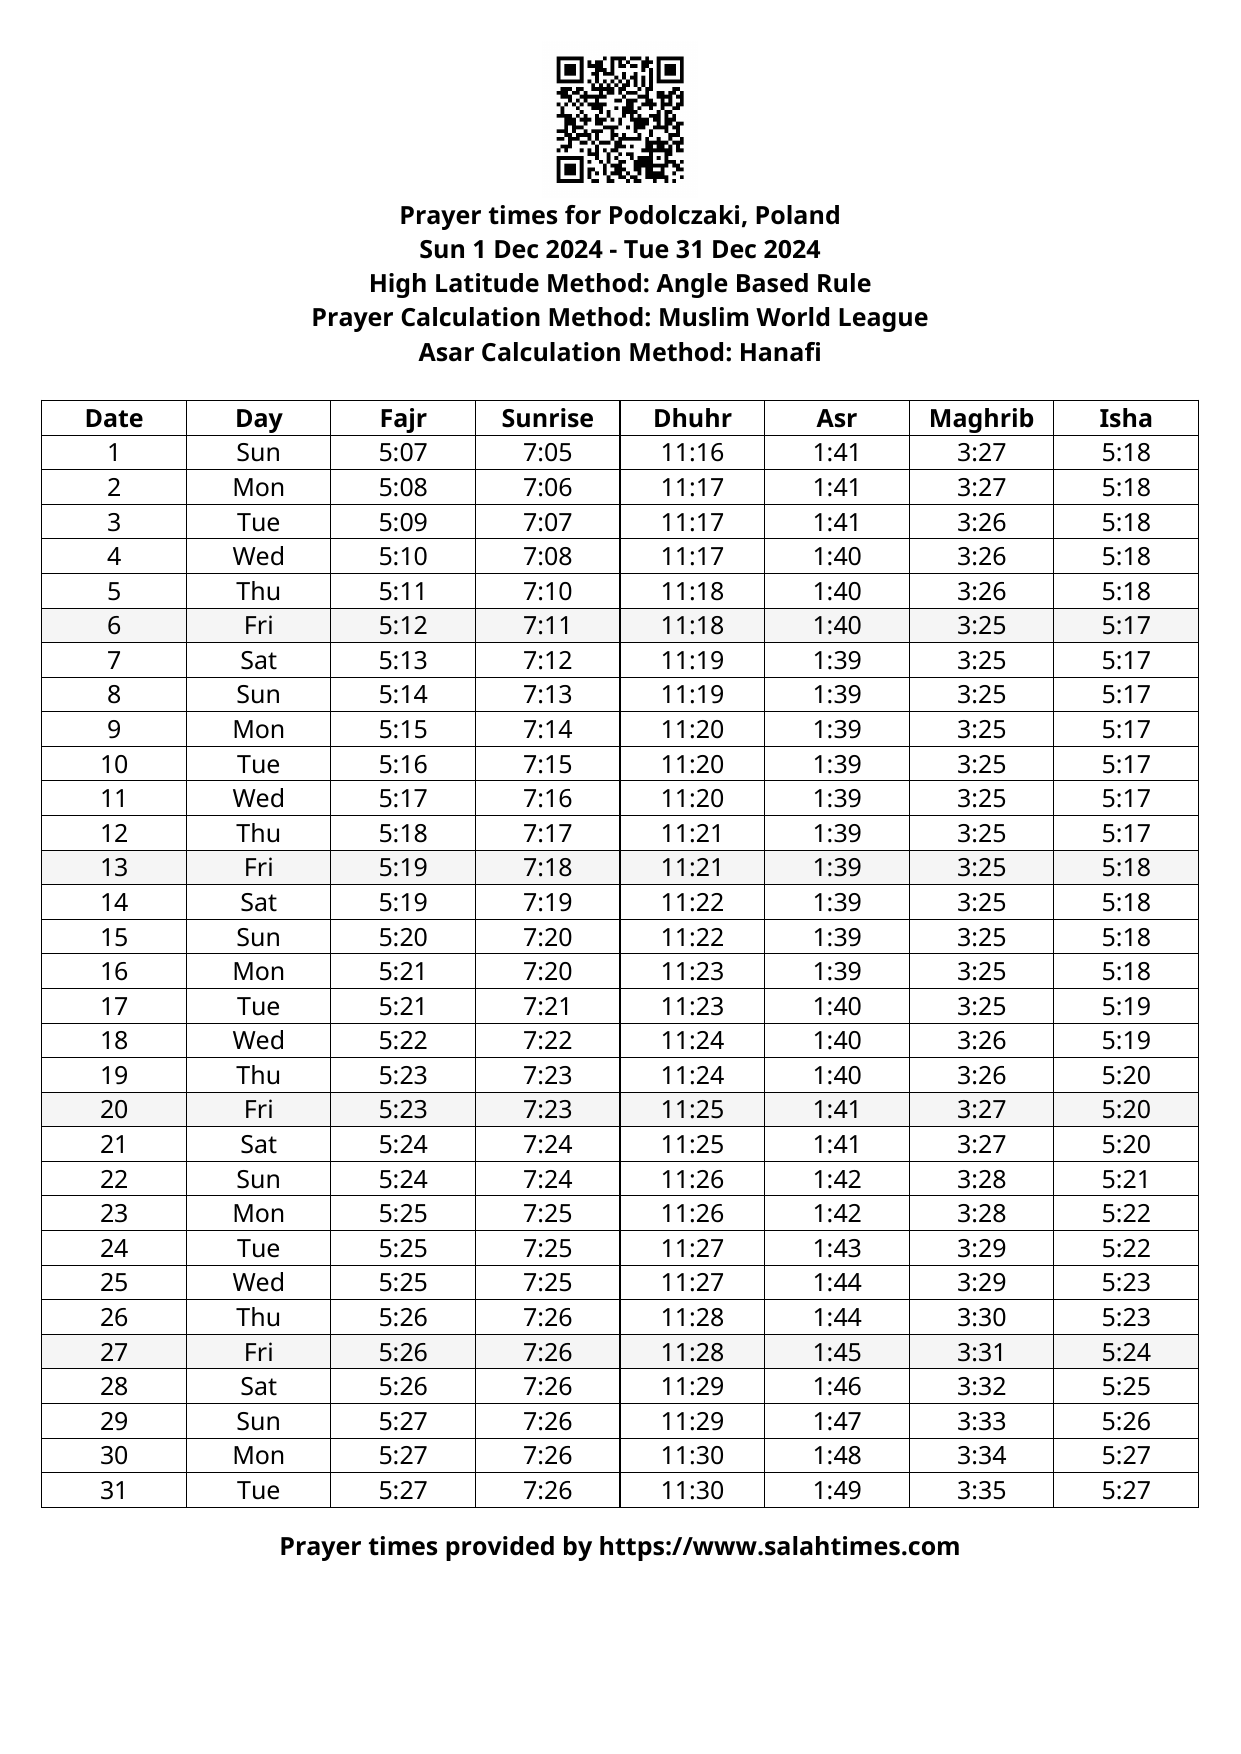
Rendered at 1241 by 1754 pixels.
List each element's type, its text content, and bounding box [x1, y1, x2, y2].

table_cell 5:19 [1054, 1024, 1198, 1057]
table_cell 11:22 [621, 885, 764, 919]
table_cell 3:33 [910, 1404, 1053, 1437]
table_cell 5:18 [1054, 851, 1198, 884]
table_cell 5:18 [1054, 920, 1198, 953]
table_cell 3:26 [910, 539, 1053, 573]
table_cell 11:26 [621, 1162, 764, 1195]
table_cell 7:15 [476, 747, 619, 780]
table_cell Tue [187, 1231, 330, 1264]
table_cell Mon [187, 470, 330, 504]
table_cell 10 [42, 747, 186, 780]
table_cell 11:29 [621, 1404, 764, 1437]
table_cell 7:24 [476, 1162, 619, 1195]
table_cell 1 [42, 436, 186, 469]
table_cell Wed [187, 1266, 330, 1299]
table_cell 5:18 [1054, 885, 1198, 919]
table_cell 5:27 [1054, 1473, 1198, 1507]
table_cell 3:28 [910, 1162, 1053, 1195]
table_cell 5:21 [331, 989, 475, 1022]
table_cell 1:41 [765, 1093, 909, 1126]
table_cell 11:20 [621, 747, 764, 780]
table_cell 3:31 [910, 1335, 1053, 1368]
table_cell 3:29 [910, 1231, 1053, 1264]
table_cell Tue [187, 1473, 330, 1507]
text Asar Calculation Method: Hanafi [42, 334, 1198, 368]
table_cell 11:25 [621, 1127, 764, 1161]
table_cell 5:25 [331, 1266, 475, 1299]
table_cell 7:26 [476, 1473, 619, 1507]
table_cell 5:19 [331, 851, 475, 884]
table_cell 7:25 [476, 1231, 619, 1264]
table_cell 7:10 [476, 574, 619, 607]
table_cell 5:17 [1054, 678, 1198, 711]
table_cell 11:20 [621, 781, 764, 815]
table_cell 5:17 [1054, 609, 1198, 642]
table_cell 3:25 [910, 643, 1053, 677]
table_cell 5:19 [331, 885, 475, 919]
table_cell 5:21 [1054, 1162, 1198, 1195]
table_cell 11:23 [621, 989, 764, 1022]
table_cell 3:27 [910, 1127, 1053, 1161]
table_cell 7:20 [476, 954, 619, 988]
table_cell 7:26 [476, 1369, 619, 1403]
table_header Asr [765, 401, 909, 434]
table_cell 5:13 [331, 643, 475, 677]
table_cell 7:23 [476, 1093, 619, 1126]
table_cell 11:19 [621, 678, 764, 711]
table_cell 5:14 [331, 678, 475, 711]
table_cell 2 [42, 470, 186, 504]
table_cell 11:19 [621, 643, 764, 677]
table_cell 11:27 [621, 1266, 764, 1299]
table_cell 7:26 [476, 1439, 619, 1472]
table_cell 1:41 [765, 436, 909, 469]
table_cell 5:26 [331, 1369, 475, 1403]
table_cell Tue [187, 989, 330, 1022]
table_cell Sun [187, 1162, 330, 1195]
table_cell 1:39 [765, 851, 909, 884]
table_cell 3:25 [910, 954, 1053, 988]
table_cell Fri [187, 851, 330, 884]
table_cell 28 [42, 1369, 186, 1403]
table_cell Wed [187, 539, 330, 573]
table_cell Sat [187, 643, 330, 677]
table_cell 5:18 [1054, 436, 1198, 469]
table_cell 5:17 [1054, 712, 1198, 746]
table_cell 1:39 [765, 678, 909, 711]
table_cell 7:22 [476, 1024, 619, 1057]
table_cell Fri [187, 1335, 330, 1368]
table_header Maghrib [910, 401, 1053, 434]
table_cell 18 [42, 1024, 186, 1057]
text Prayer times provided by https://www.salahtimes.com [42, 1528, 1198, 1563]
table_cell 5:23 [1054, 1300, 1198, 1334]
table_cell 7:17 [476, 816, 619, 849]
table_cell Sun [187, 436, 330, 469]
table_cell 5:17 [1054, 781, 1198, 815]
table_header Day [187, 401, 330, 434]
table_cell Sat [187, 1127, 330, 1161]
table_cell 5:17 [1054, 816, 1198, 849]
table_cell 20 [42, 1093, 186, 1126]
table_cell 11:28 [621, 1335, 764, 1368]
table_cell 11:29 [621, 1369, 764, 1403]
table_cell 11:17 [621, 470, 764, 504]
table_cell Sun [187, 1404, 330, 1437]
table_cell 3:35 [910, 1473, 1053, 1507]
table_cell 5:17 [1054, 747, 1198, 780]
table_cell 11:23 [621, 954, 764, 988]
table_cell 11:16 [621, 436, 764, 469]
table_cell 5:23 [1054, 1266, 1198, 1299]
table_cell 3:25 [910, 816, 1053, 849]
table_cell 5:16 [331, 747, 475, 780]
table_cell 5:15 [331, 712, 475, 746]
table_cell 11:28 [621, 1300, 764, 1334]
table_cell Mon [187, 1196, 330, 1230]
table_cell 1:39 [765, 920, 909, 953]
picture [542, 41, 699, 198]
table_cell 1:46 [765, 1369, 909, 1403]
table_cell 1:39 [765, 885, 909, 919]
table_cell 1:40 [765, 539, 909, 573]
table_cell 3:29 [910, 1266, 1053, 1299]
table_cell 11:18 [621, 609, 764, 642]
table_cell 7:26 [476, 1404, 619, 1437]
text Sun 1 Dec 2024 - Tue 31 Dec 2024 [42, 232, 1198, 266]
table_cell 1:40 [765, 989, 909, 1022]
text Prayer times for Podolczaki, Poland [42, 198, 1198, 232]
table_cell 5:20 [1054, 1093, 1198, 1126]
table_cell 5:27 [331, 1439, 475, 1472]
table_cell 11:18 [621, 574, 764, 607]
table_cell Sun [187, 920, 330, 953]
table_cell 26 [42, 1300, 186, 1334]
table_cell 3:25 [910, 920, 1053, 953]
table_cell 7:08 [476, 539, 619, 573]
table_cell 11:20 [621, 712, 764, 746]
table_cell 5:20 [331, 920, 475, 953]
table_cell 1:42 [765, 1162, 909, 1195]
table_cell 1:39 [765, 747, 909, 780]
table_cell 5:17 [1054, 643, 1198, 677]
table_cell 3:25 [910, 678, 1053, 711]
table_cell Thu [187, 574, 330, 607]
table_cell 3:27 [910, 1093, 1053, 1126]
table_header Sunrise [476, 401, 619, 434]
table_cell 1:40 [765, 609, 909, 642]
table_cell 5:25 [1054, 1369, 1198, 1403]
table_cell 11:24 [621, 1024, 764, 1057]
table_cell 7:20 [476, 920, 619, 953]
table_cell 5:24 [331, 1162, 475, 1195]
table_cell 7:11 [476, 609, 619, 642]
table_header Date [42, 401, 186, 434]
table_cell 5:25 [331, 1231, 475, 1264]
table_cell 5:18 [1054, 505, 1198, 538]
table_cell 11:21 [621, 851, 764, 884]
table_cell 5:27 [331, 1404, 475, 1437]
table_cell 5:07 [331, 436, 475, 469]
table_cell 1:45 [765, 1335, 909, 1368]
table_cell Fri [187, 609, 330, 642]
table_cell 5:22 [1054, 1231, 1198, 1264]
table_cell 3:28 [910, 1196, 1053, 1230]
table_cell 7:19 [476, 885, 619, 919]
table_cell 7:25 [476, 1196, 619, 1230]
table_cell 5:23 [331, 1058, 475, 1092]
table_cell 7:26 [476, 1300, 619, 1334]
table_cell 3:27 [910, 436, 1053, 469]
table_cell 3:30 [910, 1300, 1053, 1334]
table_cell 5:08 [331, 470, 475, 504]
table_cell 25 [42, 1266, 186, 1299]
table_cell 3:25 [910, 712, 1053, 746]
table_cell 5:18 [1054, 539, 1198, 573]
table_cell 5:18 [1054, 954, 1198, 988]
table_cell 11:25 [621, 1093, 764, 1126]
table_cell 21 [42, 1127, 186, 1161]
table_cell 1:44 [765, 1266, 909, 1299]
table_cell 11:26 [621, 1196, 764, 1230]
table_cell Tue [187, 747, 330, 780]
table_cell 11:30 [621, 1439, 764, 1472]
table_cell 11 [42, 781, 186, 815]
table_cell 5:17 [331, 781, 475, 815]
text Prayer Calculation Method: Muslim World League [42, 300, 1198, 334]
table_cell 30 [42, 1439, 186, 1472]
table_cell 7:07 [476, 505, 619, 538]
table_cell Mon [187, 712, 330, 746]
table_cell 5:24 [1054, 1335, 1198, 1368]
table_cell 1:48 [765, 1439, 909, 1472]
table_cell 1:40 [765, 1058, 909, 1092]
table_cell 5:21 [331, 954, 475, 988]
table_cell 1:39 [765, 954, 909, 988]
table_cell 31 [42, 1473, 186, 1507]
table_cell 11:17 [621, 539, 764, 573]
table_cell Thu [187, 1058, 330, 1092]
table_cell 3:26 [910, 1058, 1053, 1092]
table_cell 11:30 [621, 1473, 764, 1507]
table_cell 7:16 [476, 781, 619, 815]
table_cell 22 [42, 1162, 186, 1195]
table_cell 3:25 [910, 781, 1053, 815]
table_cell 1:39 [765, 816, 909, 849]
table_cell 19 [42, 1058, 186, 1092]
table_cell 3:25 [910, 609, 1053, 642]
table_cell 7:05 [476, 436, 619, 469]
table_cell 1:39 [765, 712, 909, 746]
table_header Isha [1054, 401, 1198, 434]
table_cell 29 [42, 1404, 186, 1437]
table_cell 3:26 [910, 505, 1053, 538]
table_cell 9 [42, 712, 186, 746]
table_cell Wed [187, 1024, 330, 1057]
table_cell 11:27 [621, 1231, 764, 1264]
table_header Dhuhr [621, 401, 764, 434]
table_cell 5:26 [331, 1300, 475, 1334]
table_cell 5:26 [1054, 1404, 1198, 1437]
table_cell 5:24 [331, 1127, 475, 1161]
table_header Fajr [331, 401, 475, 434]
table_cell 3:26 [910, 574, 1053, 607]
table_cell 24 [42, 1231, 186, 1264]
table_cell 5:23 [331, 1093, 475, 1126]
table_cell 3:32 [910, 1369, 1053, 1403]
table_cell 5:20 [1054, 1058, 1198, 1092]
table_cell 5:12 [331, 609, 475, 642]
table_cell 11:17 [621, 505, 764, 538]
table_cell 1:39 [765, 643, 909, 677]
table_cell 5:18 [1054, 574, 1198, 607]
table_cell 27 [42, 1335, 186, 1368]
table_cell 3:27 [910, 470, 1053, 504]
table_cell 1:39 [765, 781, 909, 815]
table_cell Fri [187, 1093, 330, 1126]
table_cell Sat [187, 1369, 330, 1403]
table_cell 12 [42, 816, 186, 849]
table_cell 11:24 [621, 1058, 764, 1092]
table_cell 1:42 [765, 1196, 909, 1230]
table_cell Sun [187, 678, 330, 711]
table_cell 3:25 [910, 885, 1053, 919]
table_cell 7:12 [476, 643, 619, 677]
table_cell Mon [187, 1439, 330, 1472]
table_cell 1:40 [765, 574, 909, 607]
table_cell 5:18 [331, 816, 475, 849]
table_cell 4 [42, 539, 186, 573]
table_cell Wed [187, 781, 330, 815]
table_cell 3:34 [910, 1439, 1053, 1472]
table_cell 1:41 [765, 1127, 909, 1161]
table_cell 1:49 [765, 1473, 909, 1507]
table_cell 1:43 [765, 1231, 909, 1264]
table_cell 7:25 [476, 1266, 619, 1299]
text High Latitude Method: Angle Based Rule [42, 266, 1198, 300]
table_cell 5:22 [331, 1024, 475, 1057]
table_cell 3 [42, 505, 186, 538]
table_cell 5:26 [331, 1335, 475, 1368]
table_cell 5:18 [1054, 470, 1198, 504]
table_cell 7:24 [476, 1127, 619, 1161]
table_cell 7:26 [476, 1335, 619, 1368]
table_cell 13 [42, 851, 186, 884]
table_cell 7:06 [476, 470, 619, 504]
table_cell 3:25 [910, 989, 1053, 1022]
table_cell 7:21 [476, 989, 619, 1022]
table_cell 5:11 [331, 574, 475, 607]
table_cell 7 [42, 643, 186, 677]
table_cell 5:09 [331, 505, 475, 538]
table_cell Thu [187, 816, 330, 849]
table_cell 7:14 [476, 712, 619, 746]
table_cell 1:41 [765, 470, 909, 504]
table_cell 5:25 [331, 1196, 475, 1230]
table_cell 3:26 [910, 1024, 1053, 1057]
table_cell 1:44 [765, 1300, 909, 1334]
table_cell Mon [187, 954, 330, 988]
table_cell 1:40 [765, 1024, 909, 1057]
table_cell Tue [187, 505, 330, 538]
table_cell 11:21 [621, 816, 764, 849]
table_cell 23 [42, 1196, 186, 1230]
table_cell 5:22 [1054, 1196, 1198, 1230]
table_cell 5:27 [1054, 1439, 1198, 1472]
table_cell Thu [187, 1300, 330, 1334]
table_cell 5:20 [1054, 1127, 1198, 1161]
table_cell 11:22 [621, 920, 764, 953]
table_cell 5 [42, 574, 186, 607]
table_cell 7:23 [476, 1058, 619, 1092]
table_cell 14 [42, 885, 186, 919]
table_cell 7:13 [476, 678, 619, 711]
table_cell Sat [187, 885, 330, 919]
table_cell 16 [42, 954, 186, 988]
table_cell 3:25 [910, 851, 1053, 884]
table_cell 17 [42, 989, 186, 1022]
table_cell 15 [42, 920, 186, 953]
table_cell 5:27 [331, 1473, 475, 1507]
table_cell 1:41 [765, 505, 909, 538]
table_cell 6 [42, 609, 186, 642]
table_cell 1:47 [765, 1404, 909, 1437]
table_cell 3:25 [910, 747, 1053, 780]
table_cell 8 [42, 678, 186, 711]
table_cell 7:18 [476, 851, 619, 884]
table_cell 5:19 [1054, 989, 1198, 1022]
table_cell 5:10 [331, 539, 475, 573]
